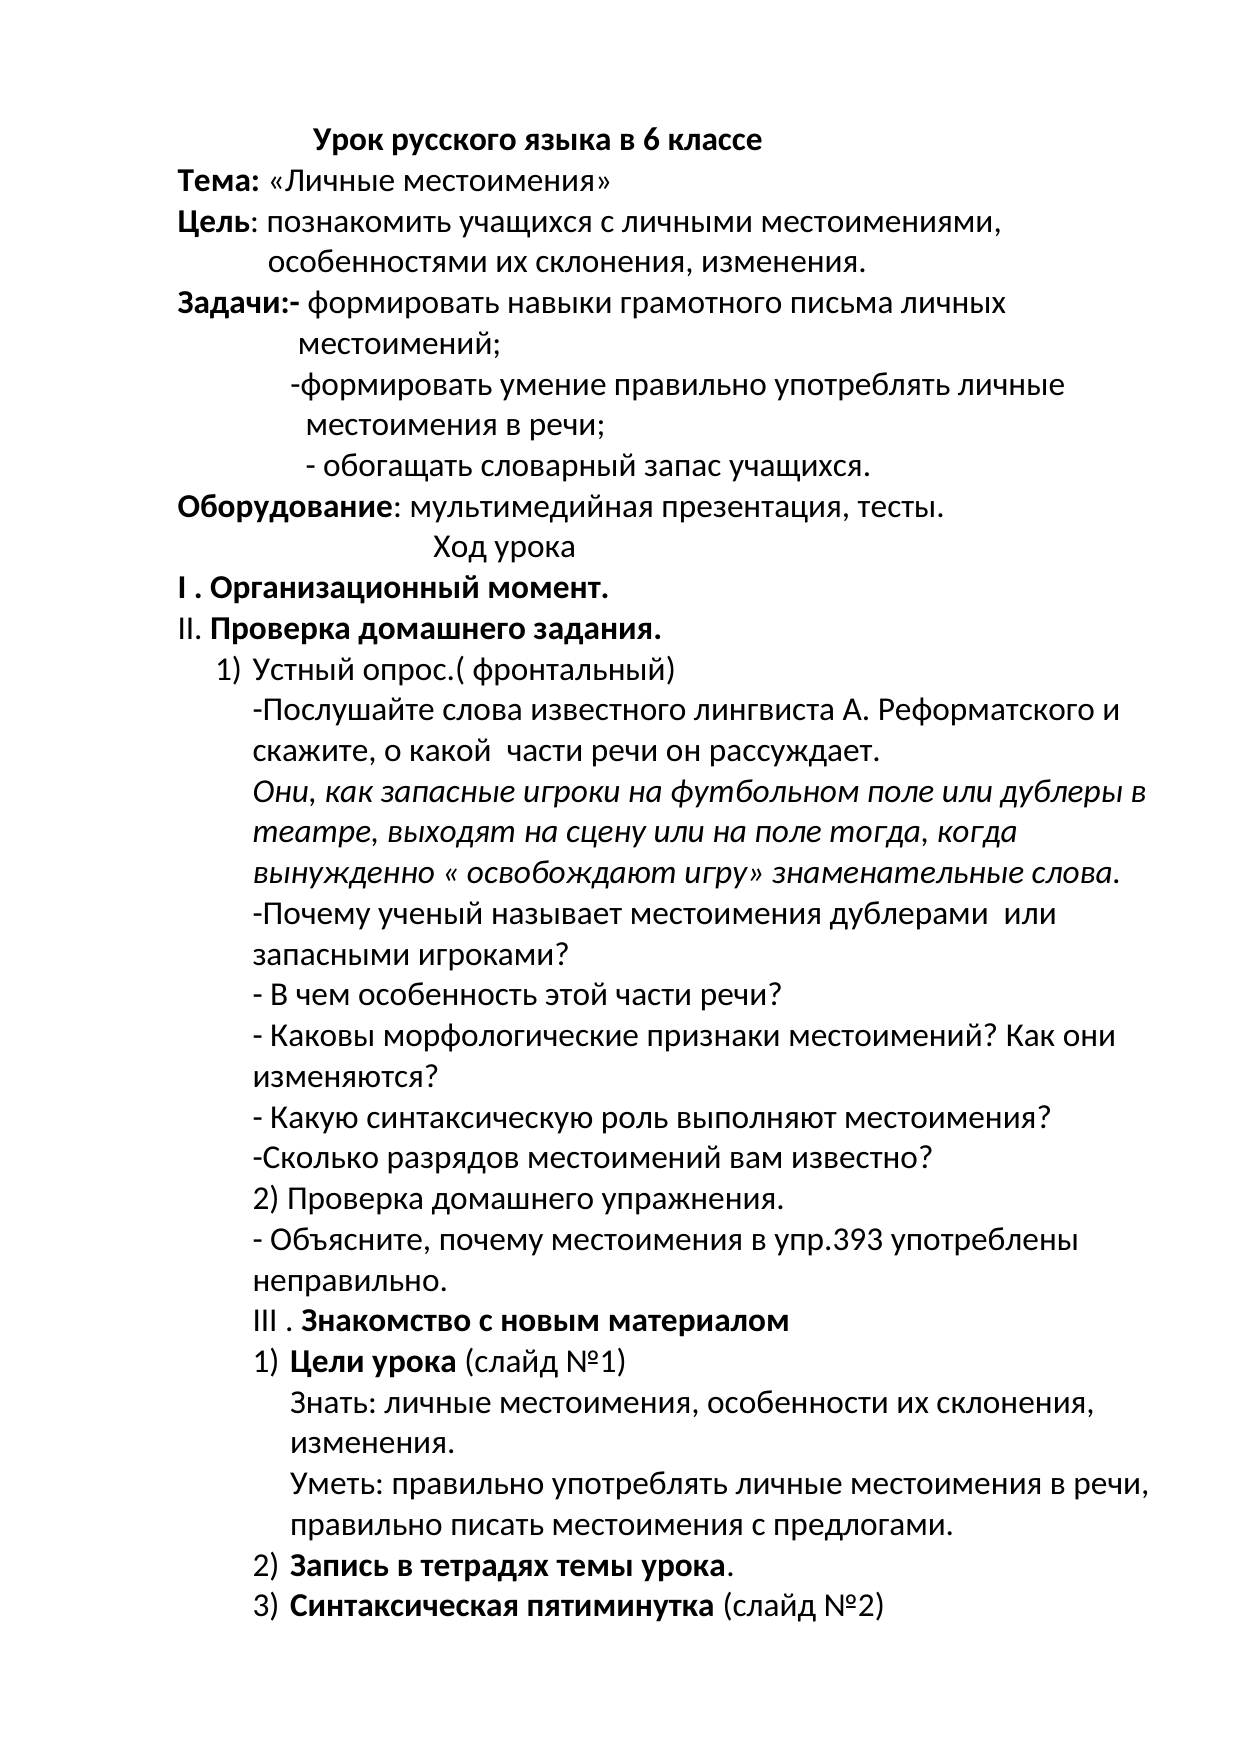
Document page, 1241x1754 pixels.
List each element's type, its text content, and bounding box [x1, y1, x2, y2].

text Знать: личные местоимения, особенности их склонения, изменения. [290, 1381, 1152, 1462]
text I . Организационный момент. [177, 566, 1152, 607]
text -Послушайте слова известного лингвиста А. Реформатского и скажите, о какой части речи он рассуждает. [252, 688, 1152, 770]
list Устный опрос.( фронтальный) [215, 648, 1152, 688]
text III . Знакомство с новым материалом [252, 1299, 1152, 1340]
text Ход урока [177, 525, 1152, 566]
text - обогащать словарный запас учащихся. [177, 444, 1152, 485]
text местоимений; [177, 322, 1152, 362]
text 2) Проверка домашнего упражнения. [252, 1177, 1152, 1218]
text - В чем особенность этой части речи? [252, 973, 1152, 1014]
text Оборудование: мультимедийная презентация, тесты. [177, 485, 1152, 525]
text Цель: познакомить учащихся с личными местоимениями, [177, 199, 1152, 240]
text Урок русского языка в 6 классе [177, 118, 1152, 159]
list Цели урока (слайд №1) [252, 1340, 1152, 1381]
list Синтаксическая пятиминутка (слайд №2) [252, 1584, 1152, 1625]
list Запись в тетрадях темы урока. [252, 1544, 1152, 1584]
text Тема: «Личные местоимения» [177, 159, 1152, 199]
text II. Проверка домашнего задания. [177, 607, 1152, 648]
text местоимения в речи; [177, 403, 1152, 444]
text - Какую синтаксическую роль выполняют местоимения? [252, 1096, 1152, 1136]
text - Объясните, почему местоимения в упр.393 употреблены неправильно. [252, 1218, 1152, 1299]
text -Сколько разрядов местоимений вам известно? [252, 1136, 1152, 1177]
text Задачи:- формировать навыки грамотного письма личных [177, 281, 1152, 322]
text Уметь: правильно употреблять личные местоимения в речи, правильно писать местоимения с предлогами. [290, 1462, 1152, 1544]
text Они, как запасные игроки на футбольном поле или дублеры в театре, выходят на сцену или на поле тогда, когда вынужденно « освобождают игру» знаменательные слова. [252, 770, 1152, 892]
text - Каковы морфологические признаки местоимений? Как они изменяются? [252, 1014, 1152, 1096]
text особенностями их склонения, изменения. [177, 240, 1152, 281]
text -Почему ученый называет местоимения дублерами или запасными игроками? [252, 892, 1152, 973]
text -формировать умение правильно употреблять личные [177, 362, 1152, 403]
